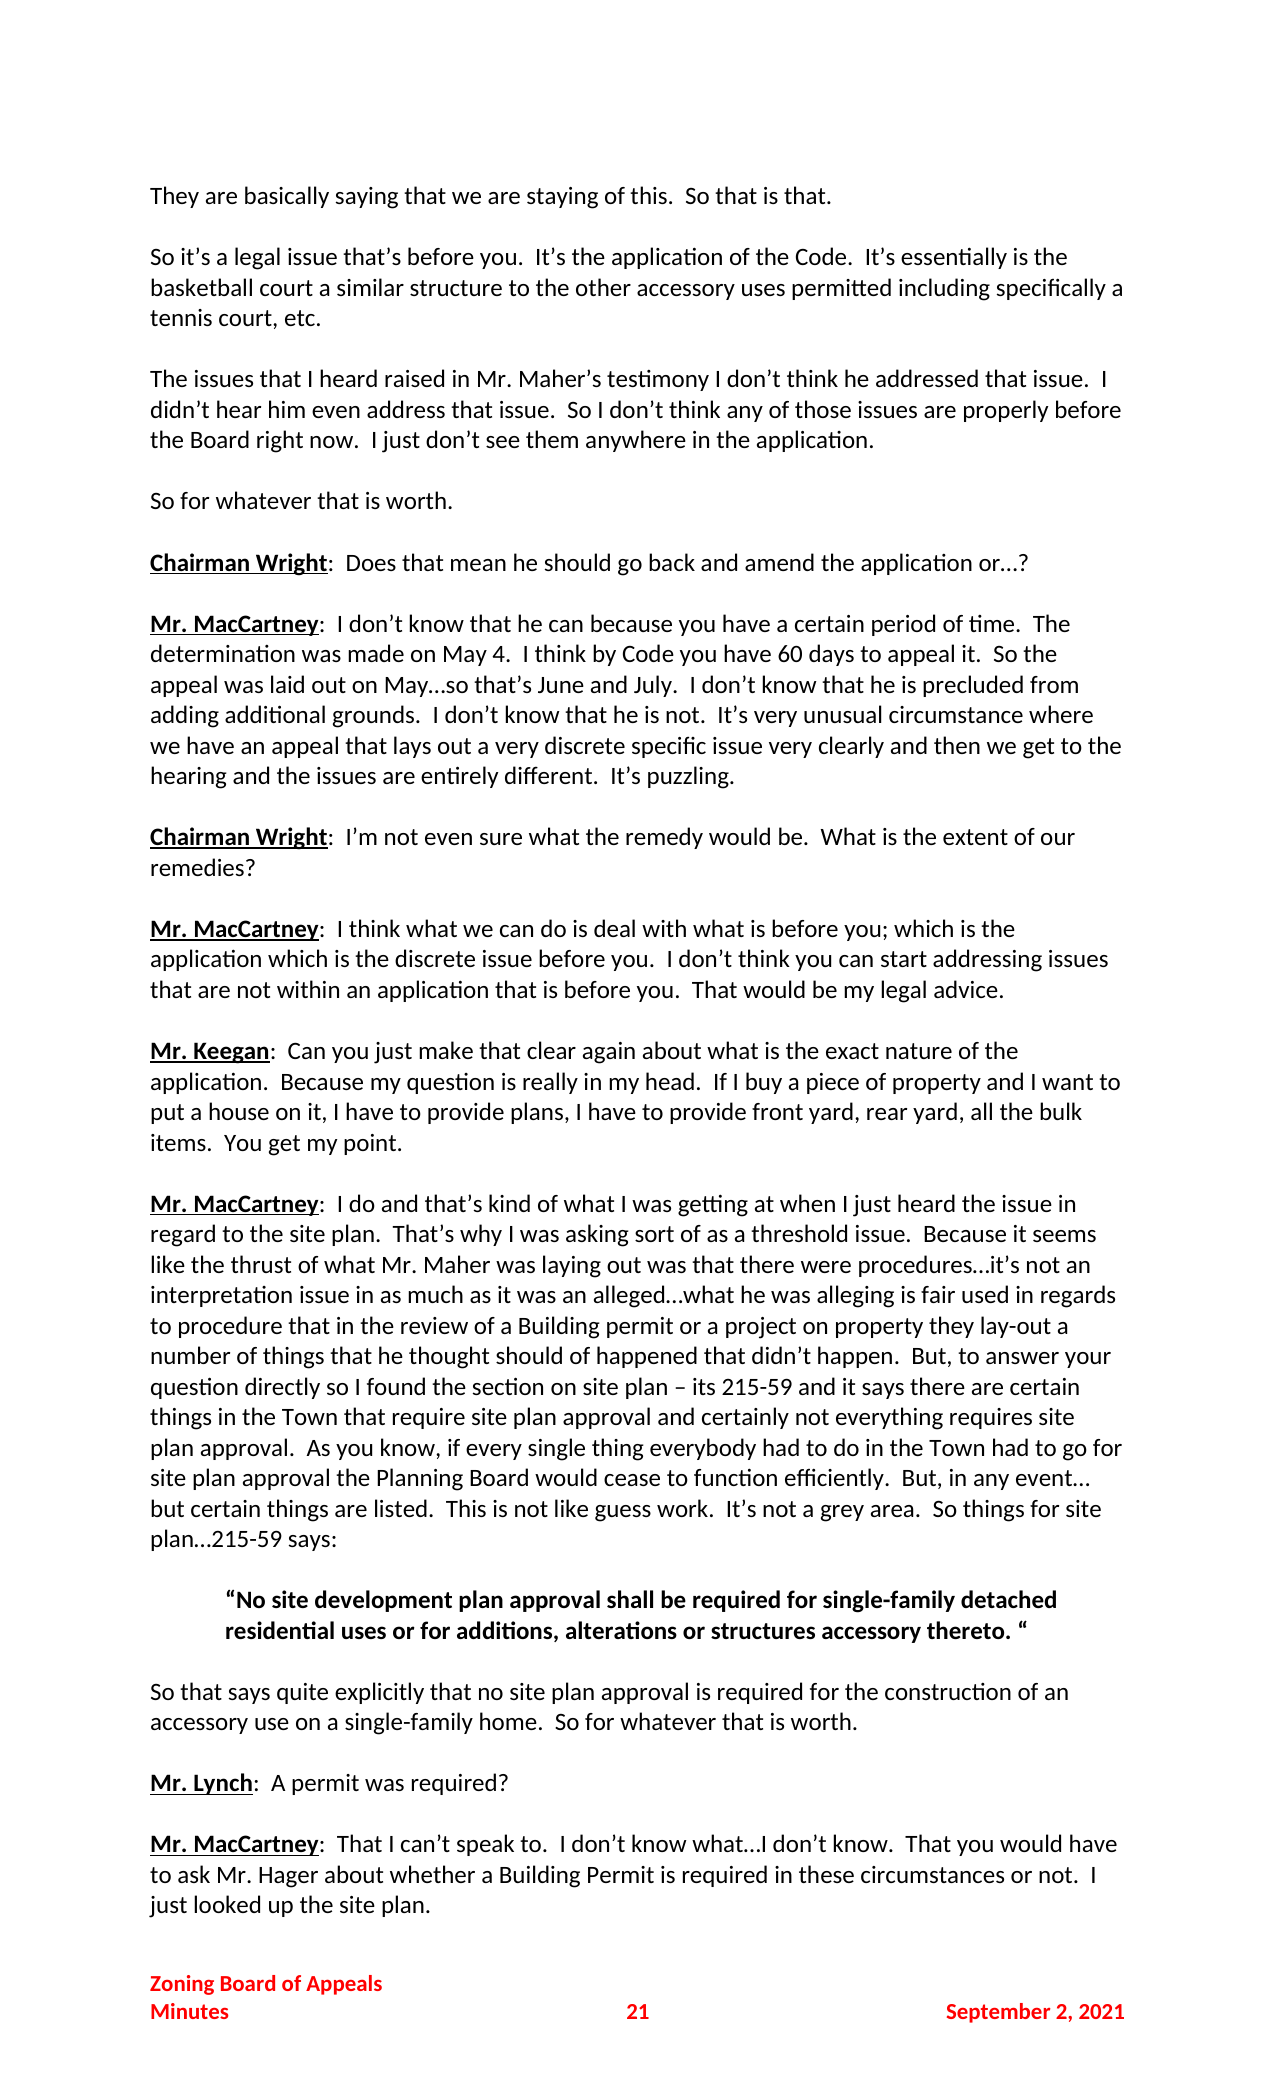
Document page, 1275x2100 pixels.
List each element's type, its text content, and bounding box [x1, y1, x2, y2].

text Mr. Lynch: A permit was required? [150, 1768, 1125, 1798]
text “No site development plan approval shall be required for single-family detached residential uses or for additions, alterations or structures accessory thereto. “ [225, 1584, 1125, 1646]
text They are basically saying that we are staying of this. So that is that. [150, 181, 1125, 211]
text Chairman Wright: I’m not even sure what the remedy would be. What is the extent of our remedies? [150, 821, 1125, 882]
text The issues that I heard raised in Mr. Maher’s testimony I don’t think he addressed that issue. I didn’t hear him even address that issue. So I don’t think any of those issues are properly before the Board right now. I just don’t see them anywhere in the application. [150, 364, 1125, 455]
text Mr. MacCartney: That I can’t speak to. I don’t know what…I don’t know. That you would have to ask Mr. Hager about whether a Building Permit is required in these circumstances or not. I just looked up the site plan. [150, 1829, 1125, 1920]
text So that says quite explicitly that no site plan approval is required for the construction of an accessory use on a single-family home. So for whatever that is worth. [150, 1676, 1125, 1737]
text Mr. Keegan: Can you just make that clear again about what is the exact nature of the application. Because my question is really in my head. If I buy a piece of property and I want to put a house on it, I have to provide plans, I have to provide front yard, rear yard, all the bulk items. You get my point. [150, 1035, 1125, 1157]
text So it’s a legal issue that’s before you. It’s the application of the Code. It’s essentially is the basketball court a similar structure to the other accessory uses permitted including specifically a tennis court, etc. [150, 242, 1125, 333]
text Mr. MacCartney: I do and that’s kind of what I was getting at when I just heard the issue in regard to the site plan. That’s why I was asking sort of as a threshold issue. Because it seems like the thrust of what Mr. Maher was laying out was that there were procedures…it’s not an interpretation issue in as much as it was an alleged…what he was alleging is fair used in regards to procedure that in the review of a Building permit or a project on property they lay-out a number of things that he thought should of happened that didn’t happen. But, to answer your question directly so I found the section on site plan – its 215-59 and it says there are certain things in the Town that require site plan approval and certainly not everything requires site plan approval. As you know, if every single thing everybody had to do in the Town had to go for site plan approval the Planning Board would cease to function efficiently. But, in any event…but certain things are listed. This is not like guess work. It’s not a grey area. So things for site plan…215-59 says: [150, 1188, 1125, 1554]
text So for whatever that is worth. [150, 486, 1125, 516]
text Mr. MacCartney: I don’t know that he can because you have a certain period of time. The determination was made on May 4. I think by Code you have 60 days to appeal it. So the appeal was laid out on May…so that’s June and July. I don’t know that he is precluded from adding additional grounds. I don’t know that he is not. It’s very unusual circumstance where we have an appeal that lays out a very discrete specific issue very clearly and then we get to the hearing and the issues are entirely different. It’s puzzling. [150, 608, 1125, 791]
text Chairman Wright: Does that mean he should go back and amend the application or…? [150, 547, 1125, 577]
text Mr. MacCartney: I think what we can do is deal with what is before you; which is the application which is the discrete issue before you. I don’t think you can start addressing issues that are not within an application that is before you. That would be my legal advice. [150, 913, 1125, 1004]
